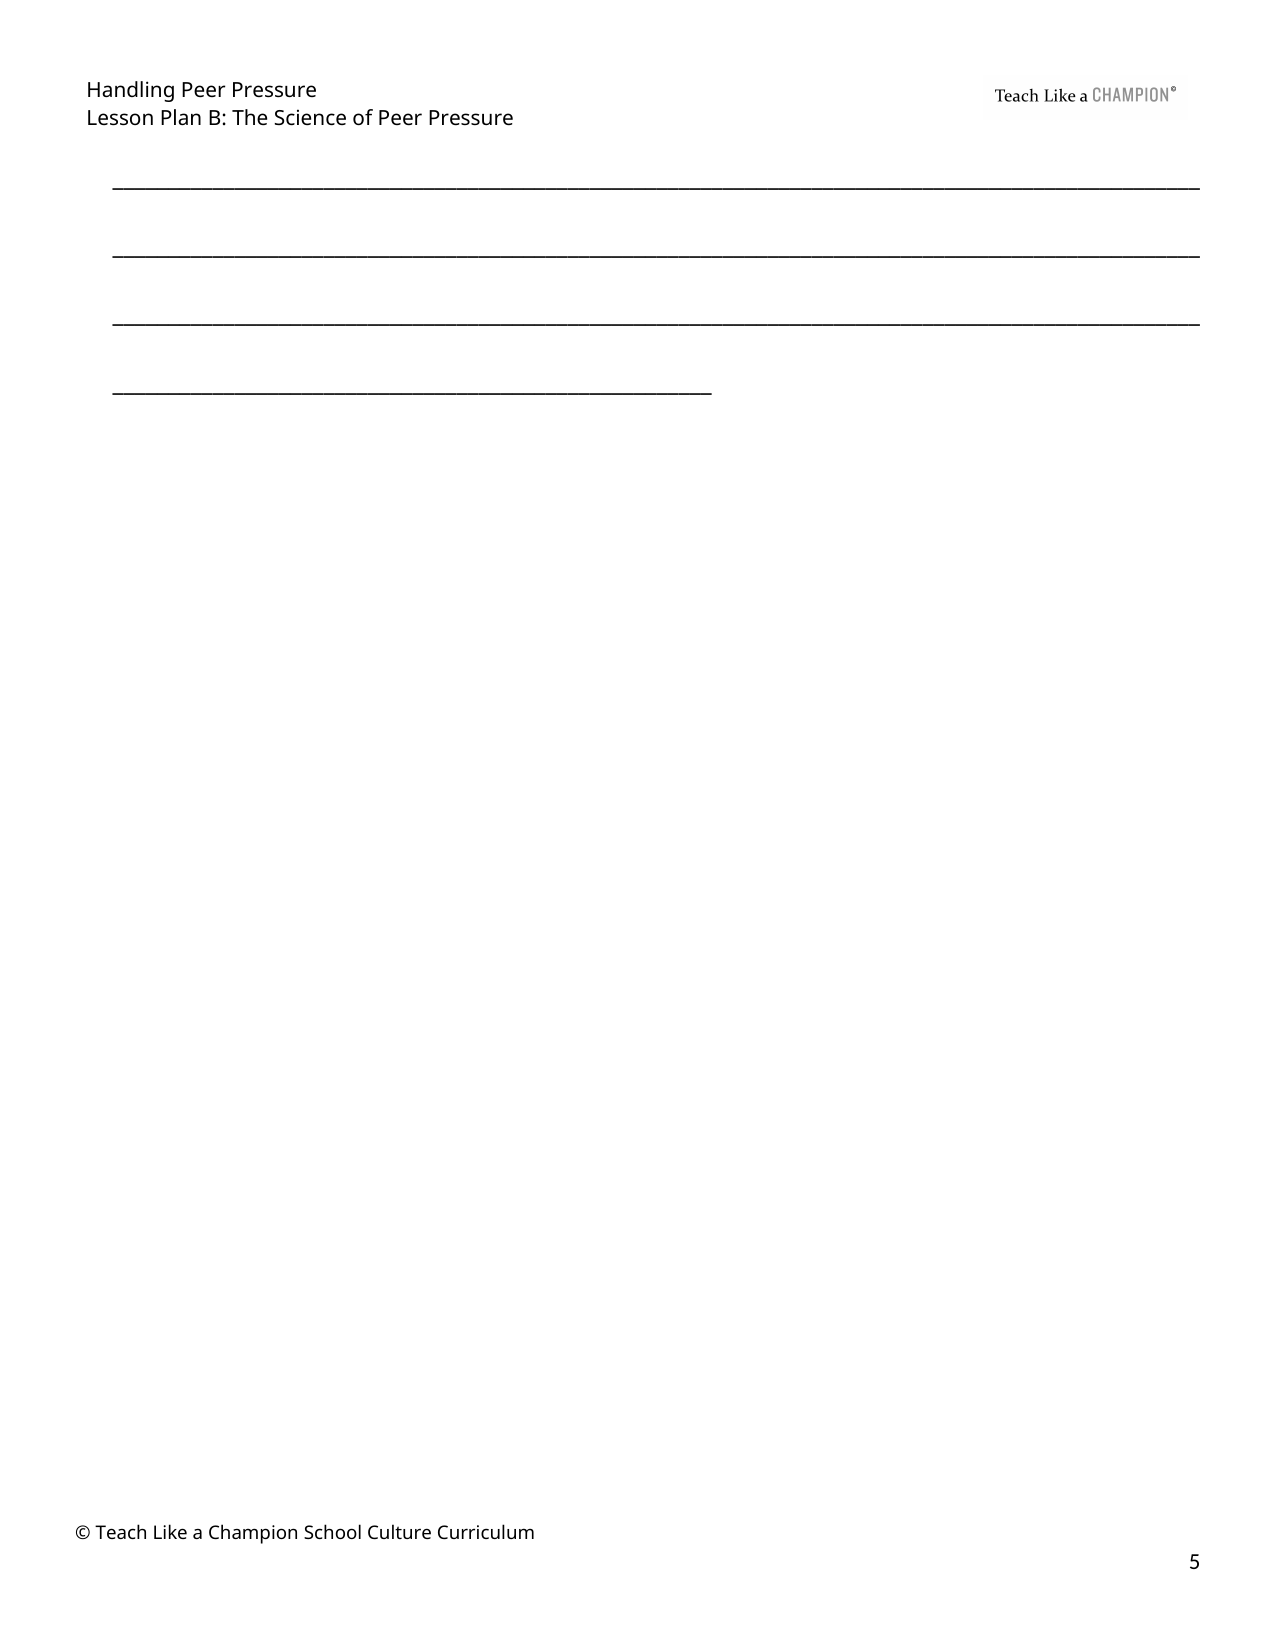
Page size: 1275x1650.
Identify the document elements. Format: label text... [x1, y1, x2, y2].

picture [982, 75, 1188, 120]
list ____________________________________________________________________________________________________________________________________________________________________________________________________________________________________________________________________________________________________________________________________________________________ [112, 160, 1200, 398]
